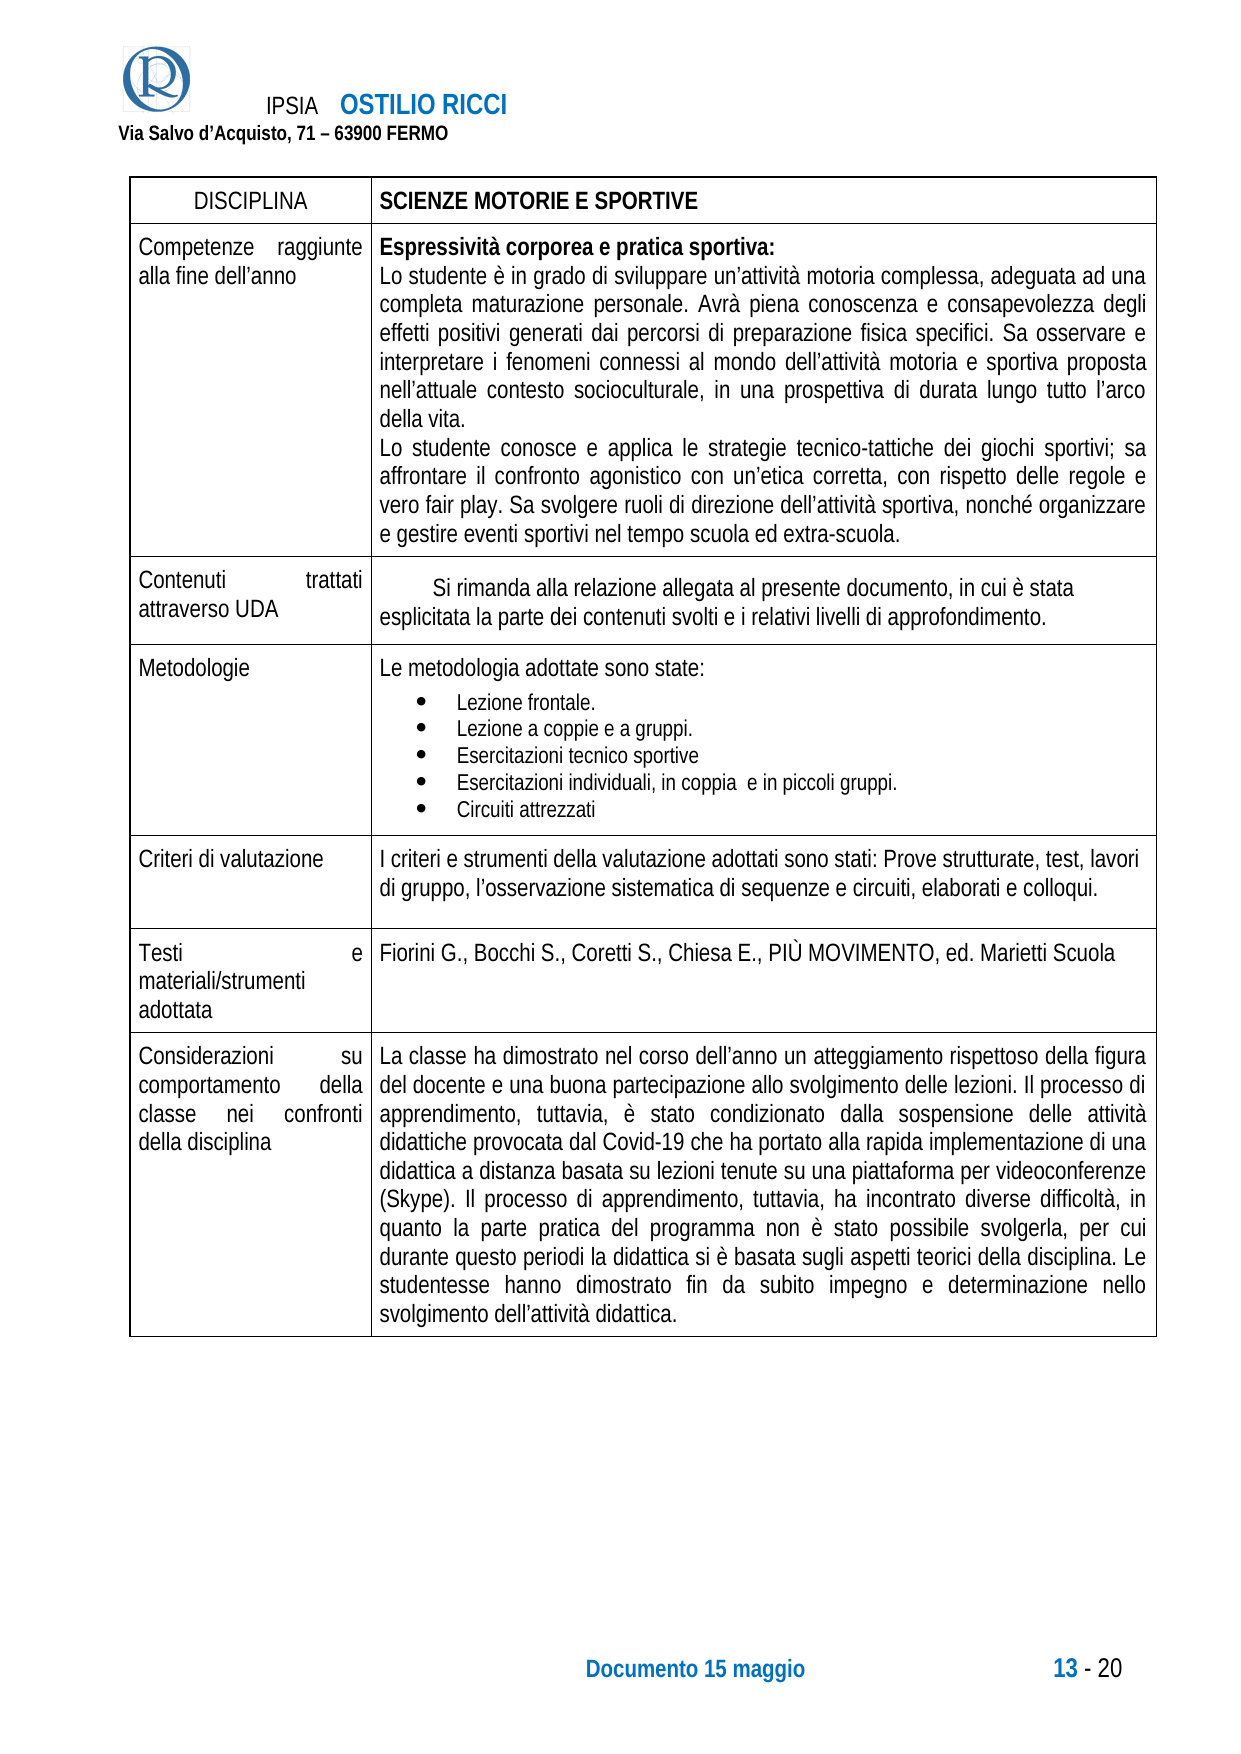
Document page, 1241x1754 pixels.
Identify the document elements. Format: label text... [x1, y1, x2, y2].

table_cell Competenze raggiunte alla fine dell’anno [131, 224, 371, 556]
table_header SCIENZE MOTORIE E SPORTIVE [372, 178, 1156, 223]
table_cell Contenuti trattati attraverso UDA [131, 557, 371, 643]
table_cell La classe ha dimostrato nel corso dell’anno un atteggiamento rispettoso della figura del docente e una buona partecipazione allo svolgimento delle lezioni. Il processo di apprendimento, tuttavia, è stato condizionato dalla sospensione delle attività didattiche provocata dal Covid-19 che ha portato alla rapida implementazione di una didattica a distanza basata su lezioni tenute su una piattaforma per videoconferenze (Skype). Il processo di apprendimento, tuttavia, ha incontrato diverse difficoltà, in quanto la parte pratica del programma non è stato possibile svolgerla, per cui durante questo periodi la didattica si è basata sugli aspetti teorici della disciplina. Le studentesse hanno dimostrato fin da subito impegno e determinazione nello svolgimento dell’attività didattica. [372, 1033, 1156, 1336]
table_cell Considerazioni su comportamento della classe nei confronti della disciplina [131, 1033, 371, 1336]
table_cell Criteri di valutazione [131, 836, 371, 928]
table_cell Testi e materiali/strumenti adottata [131, 929, 371, 1032]
table_cell Si rimanda alla relazione allegata al presente documento, in cui è stata esplicitata la parte dei contenuti svolti e i relativi livelli di approfondimento. [372, 557, 1156, 643]
picture [118, 44, 195, 115]
table_cell Espressività corporea e pratica sportiva: Lo studente è in grado di sviluppare un’attività motoria complessa, adeguata ad una completa maturazione personale. Avrà piena conoscenza e consapevolezza degli effetti positivi generati dai percorsi di preparazione fisica specifici. Sa osservare e interpretare i fenomeni connessi al mondo dell’attività motoria e sportiva proposta nell’attuale contesto socioculturale, in una prospettiva di durata lungo tutto l’arco della vita. Lo studente conosce e applica le strategie tecnico-tattiche dei giochi sportivi; sa affrontare il confronto agonistico con un’etica corretta, con rispetto delle regole e vero fair play. Sa svolgere ruoli di direzione dell’attività sportiva, nonché organizzare e gestire eventi sportivi nel tempo scuola ed extra-scuola. [372, 224, 1156, 556]
table_cell Fiorini G., Bocchi S., Coretti S., Chiesa E., PIÙ MOVIMENTO, ed. Marietti Scuola [372, 929, 1156, 1032]
table_cell Le metodologia adottate sono state: Lezione frontale. Lezione a coppie e a gruppi. Esercitazioni tecnico sportive Esercitazioni individuali, in coppia e in piccoli gruppi. Circuiti attrezzati [372, 645, 1156, 835]
table_cell I criteri e strumenti della valutazione adottati sono stati: Prove strutturate, test, lavori di gruppo, l’osservazione sistematica di sequenze e circuiti, elaborati e colloqui. [372, 836, 1156, 928]
table_header DISCIPLINA [131, 178, 371, 223]
table_cell Metodologie [131, 645, 371, 835]
